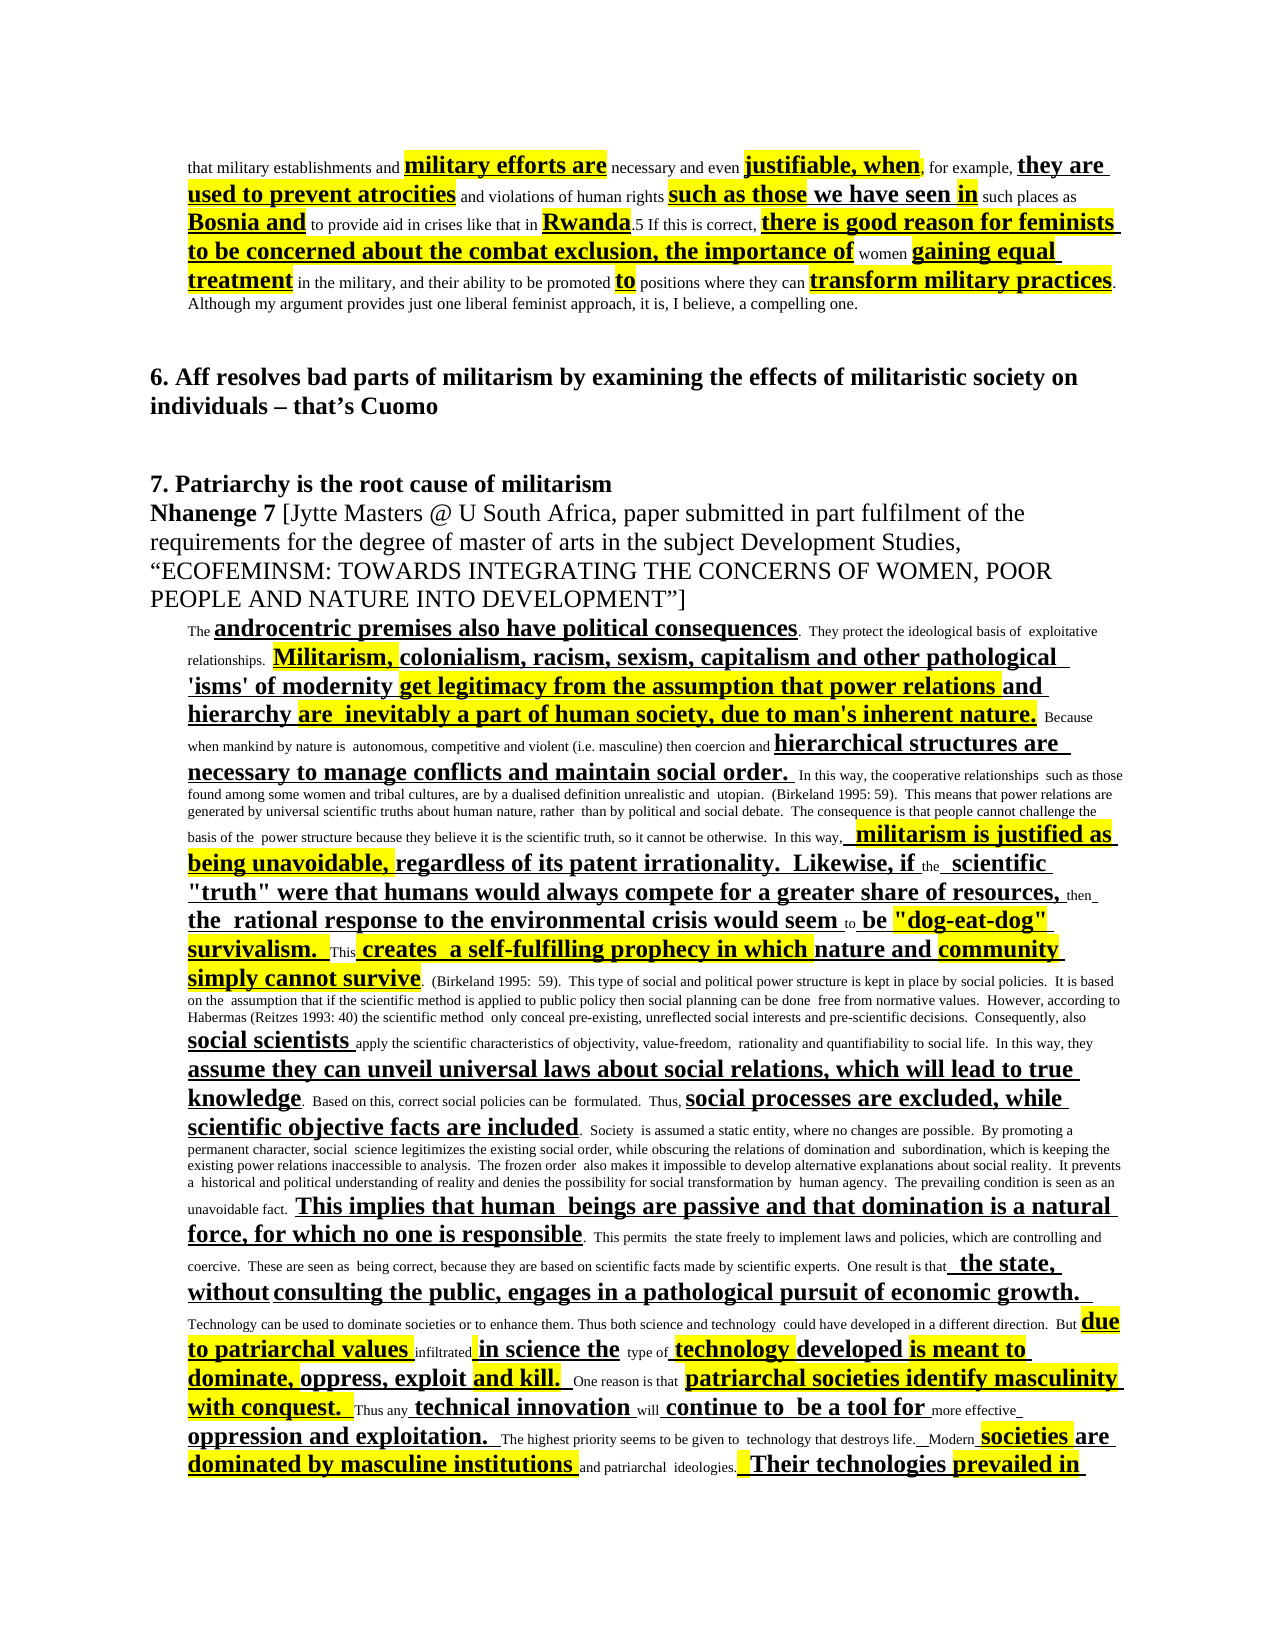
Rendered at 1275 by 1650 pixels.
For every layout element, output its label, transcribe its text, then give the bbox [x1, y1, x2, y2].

subtitle 7. Patriarchy is the root cause of militarism [150, 469, 1125, 498]
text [187, 613, 1125, 1478]
text Nhanenge 7 [Jytte Masters @ U South Africa, paper submitted in part fulfilment of the requirements for the degree of master of arts in the subject Development Studies, “ECOFEMINSM: TOWARDS INTEGRATING THE CONCERNS OF WOMEN, POOR PEOPLE AND NATURE INTO DEVELOPMENT”] [150, 498, 1125, 613]
subtitle 6. Aff resolves bad parts of militarism by examining the effects of militaristic society on individuals – that’s Cuomo [150, 362, 1125, 420]
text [187, 150, 1125, 313]
